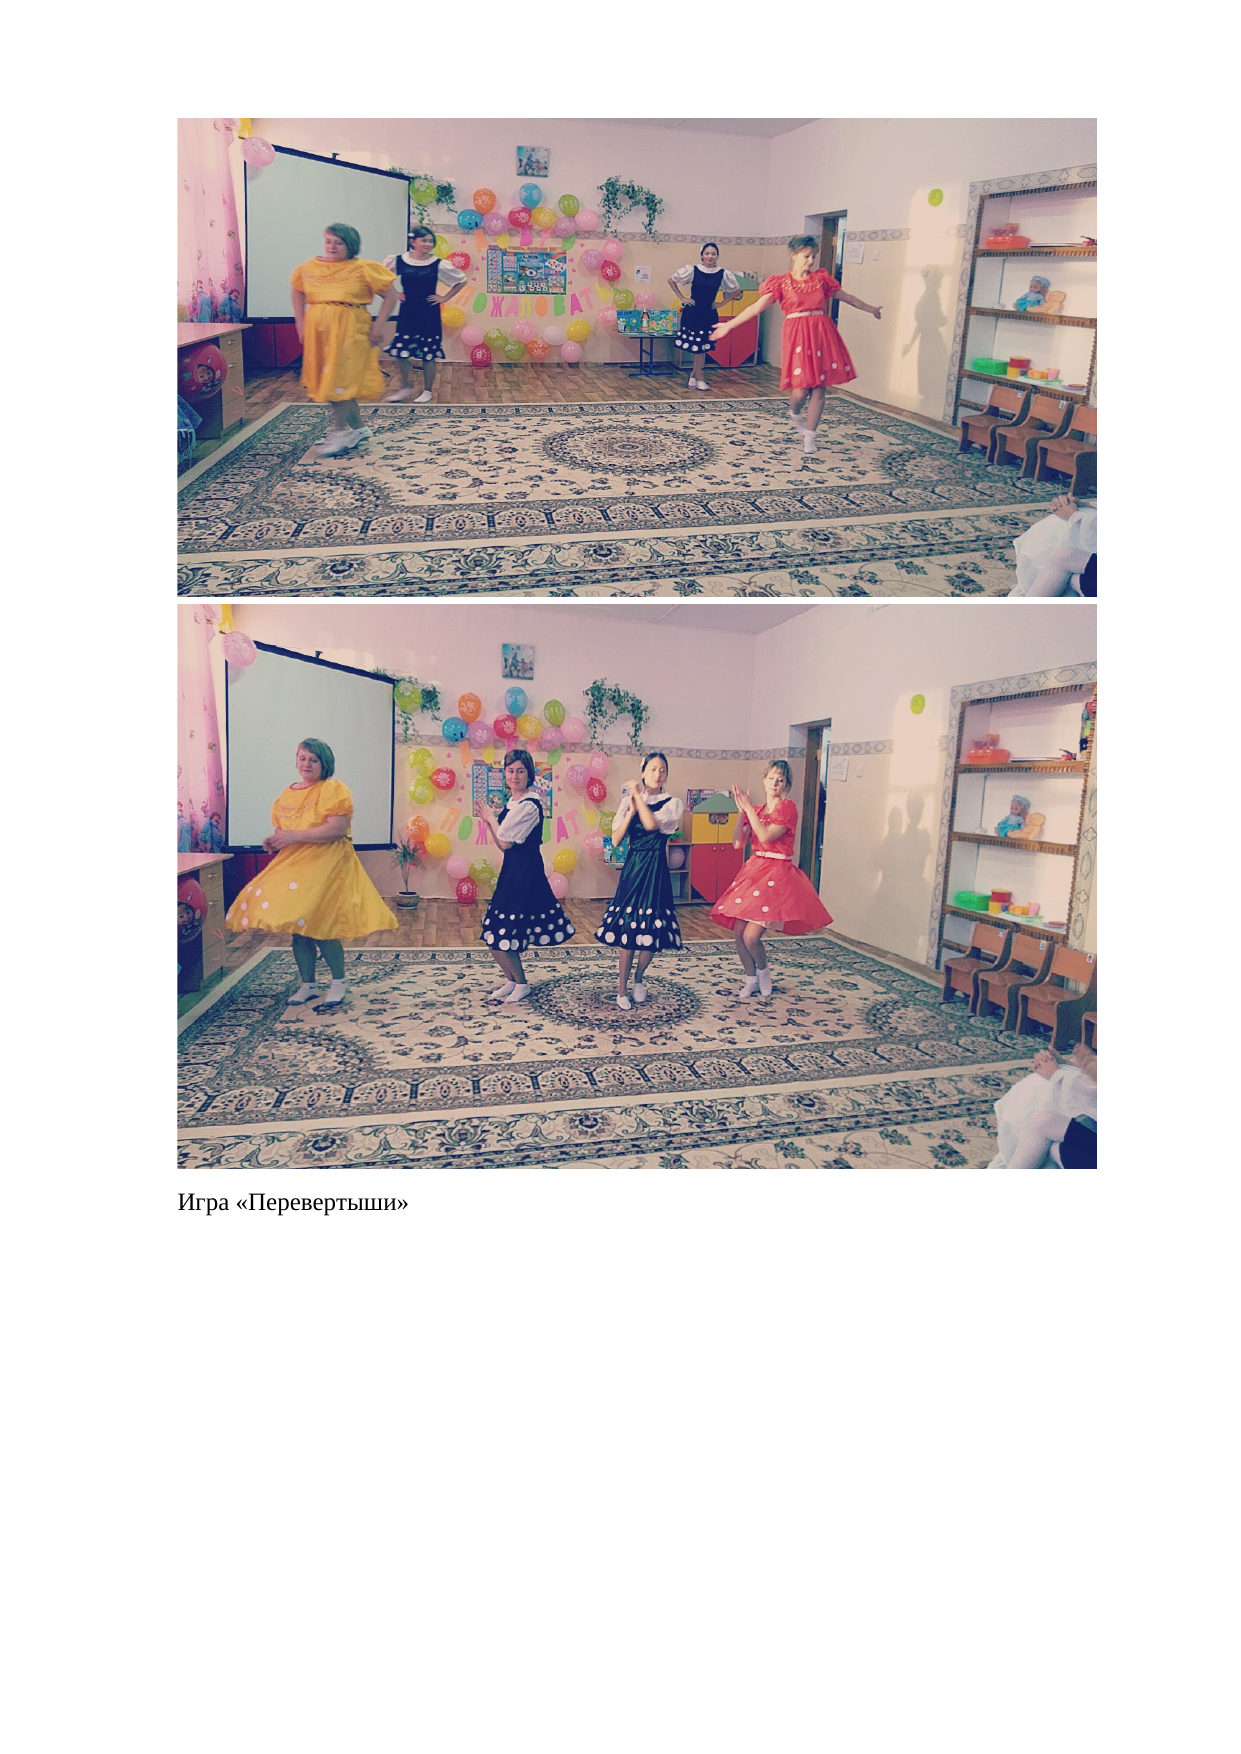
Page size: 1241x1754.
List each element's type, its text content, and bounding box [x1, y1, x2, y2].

text Игра «Перевертыши» [177, 1187, 1152, 1216]
picture [177, 604, 1097, 1169]
picture [177, 118, 1097, 597]
